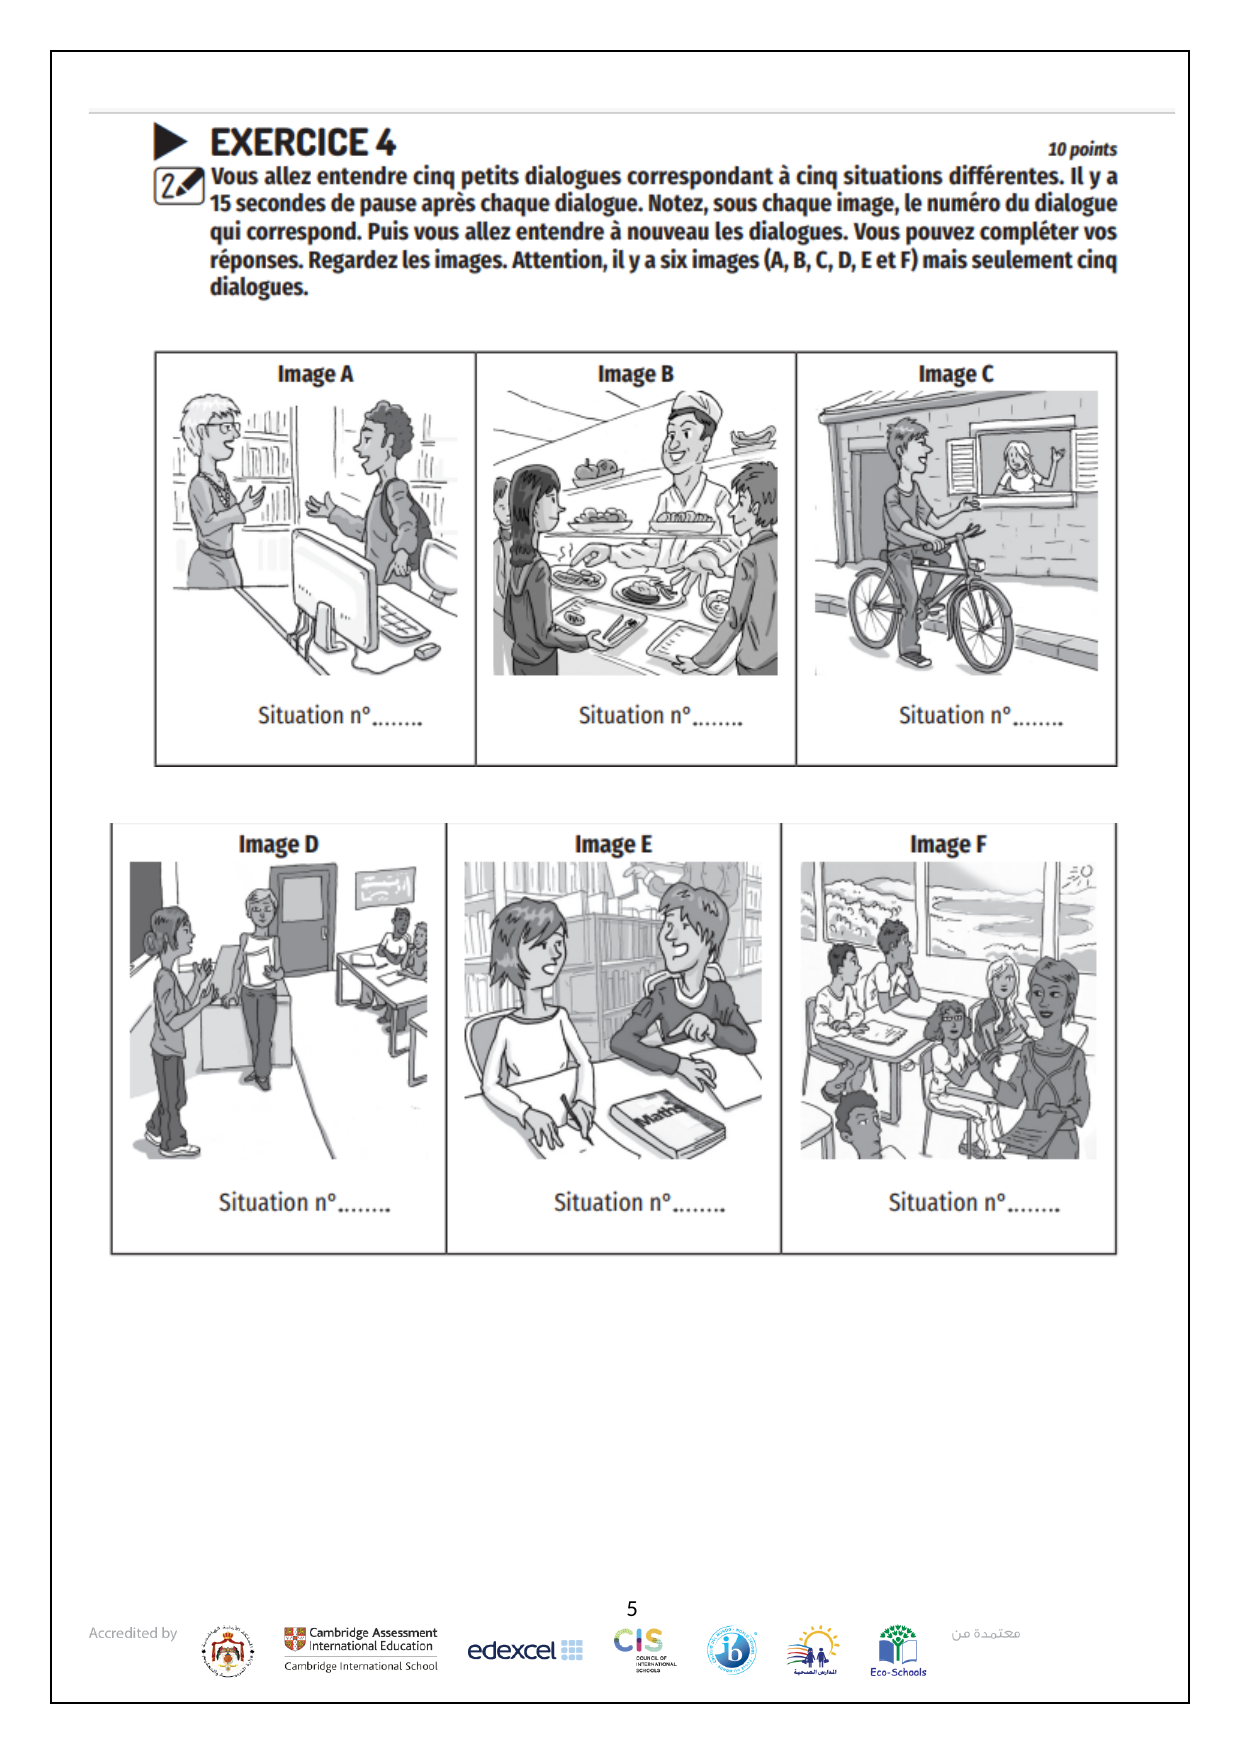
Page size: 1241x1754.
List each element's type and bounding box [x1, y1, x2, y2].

picture [88, 823, 1128, 1269]
picture [88, 1622, 1020, 1681]
picture [88, 108, 1176, 767]
